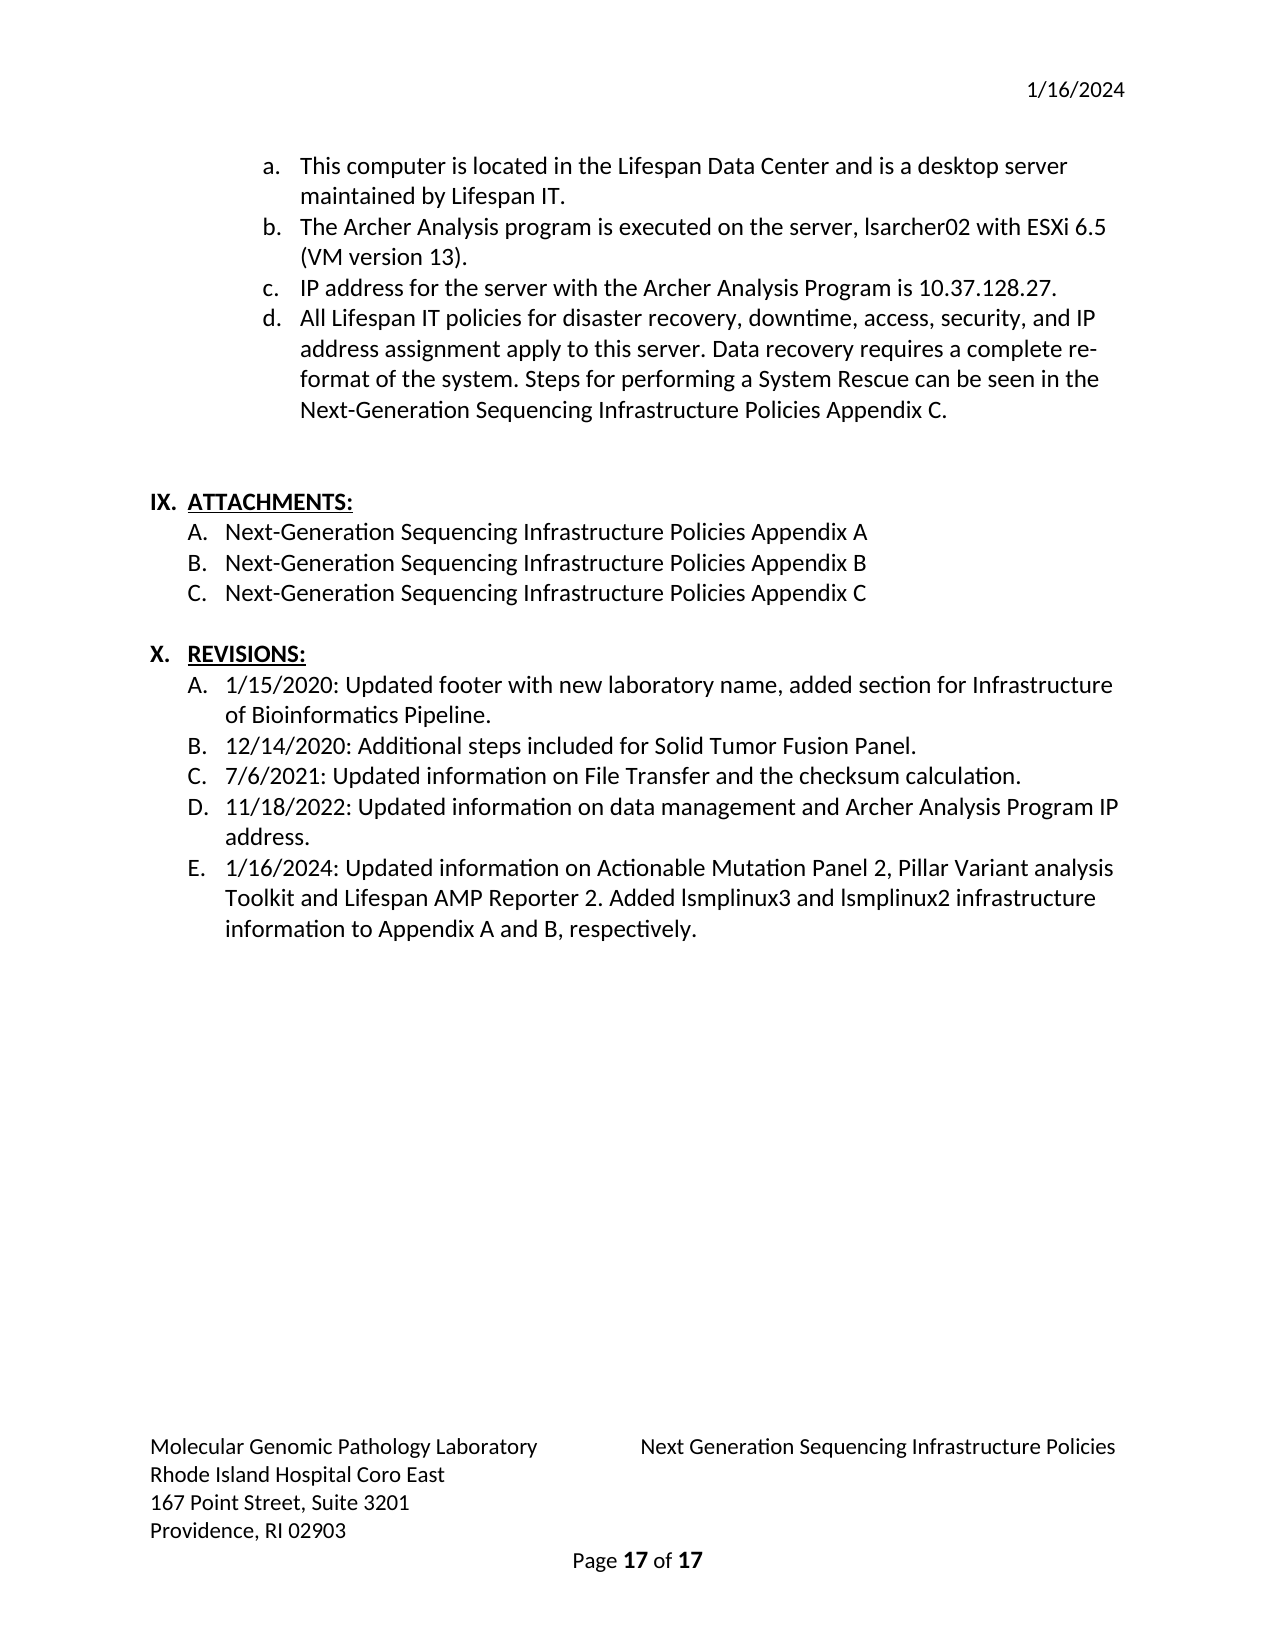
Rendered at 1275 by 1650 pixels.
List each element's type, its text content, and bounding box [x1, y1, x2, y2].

list This computer is located in the Lifespan Data Center and is a desktop server maintained by Lifespan IT. [262, 150, 1125, 211]
list ATTACHMENTS: [150, 486, 1125, 516]
list 1/15/2020: Updated footer with new laboratory name, added section for Infrastructure of Bioinformatics Pipeline. [187, 669, 1125, 730]
list REVISIONS: [150, 638, 1125, 669]
list 1/16/2024: Updated information on Actionable Mutation Panel 2, Pillar Variant analysis Toolkit and Lifespan AMP Reporter 2. Added lsmplinux3 and lsmplinux2 infrastructure information to Appendix A and B, respectively. [187, 852, 1125, 943]
list All Lifespan IT policies for disaster recovery, downtime, access, security, and IP address assignment apply to this server. Data recovery requires a complete re-format of the system. Steps for performing a System Rescue can be seen in the Next-Generation Sequencing Infrastructure Policies Appendix C. [262, 303, 1125, 425]
list 12/14/2020: Additional steps included for Solid Tumor Fusion Panel. [187, 730, 1125, 760]
list Next-Generation Sequencing Infrastructure Policies Appendix C [187, 577, 1125, 608]
list IP address for the server with the Archer Analysis Program is 10.37.128.27. [262, 272, 1125, 303]
list 7/6/2021: Updated information on File Transfer and the checksum calculation. [187, 760, 1125, 791]
list 11/18/2022: Updated information on data management and Archer Analysis Program IP address. [187, 791, 1125, 852]
list Next-Generation Sequencing Infrastructure Policies Appendix B [187, 547, 1125, 577]
list The Archer Analysis program is executed on the server, lsarcher02 with ESXi 6.5 (VM version 13). [262, 211, 1125, 272]
list Next-Generation Sequencing Infrastructure Policies Appendix A [187, 516, 1125, 547]
